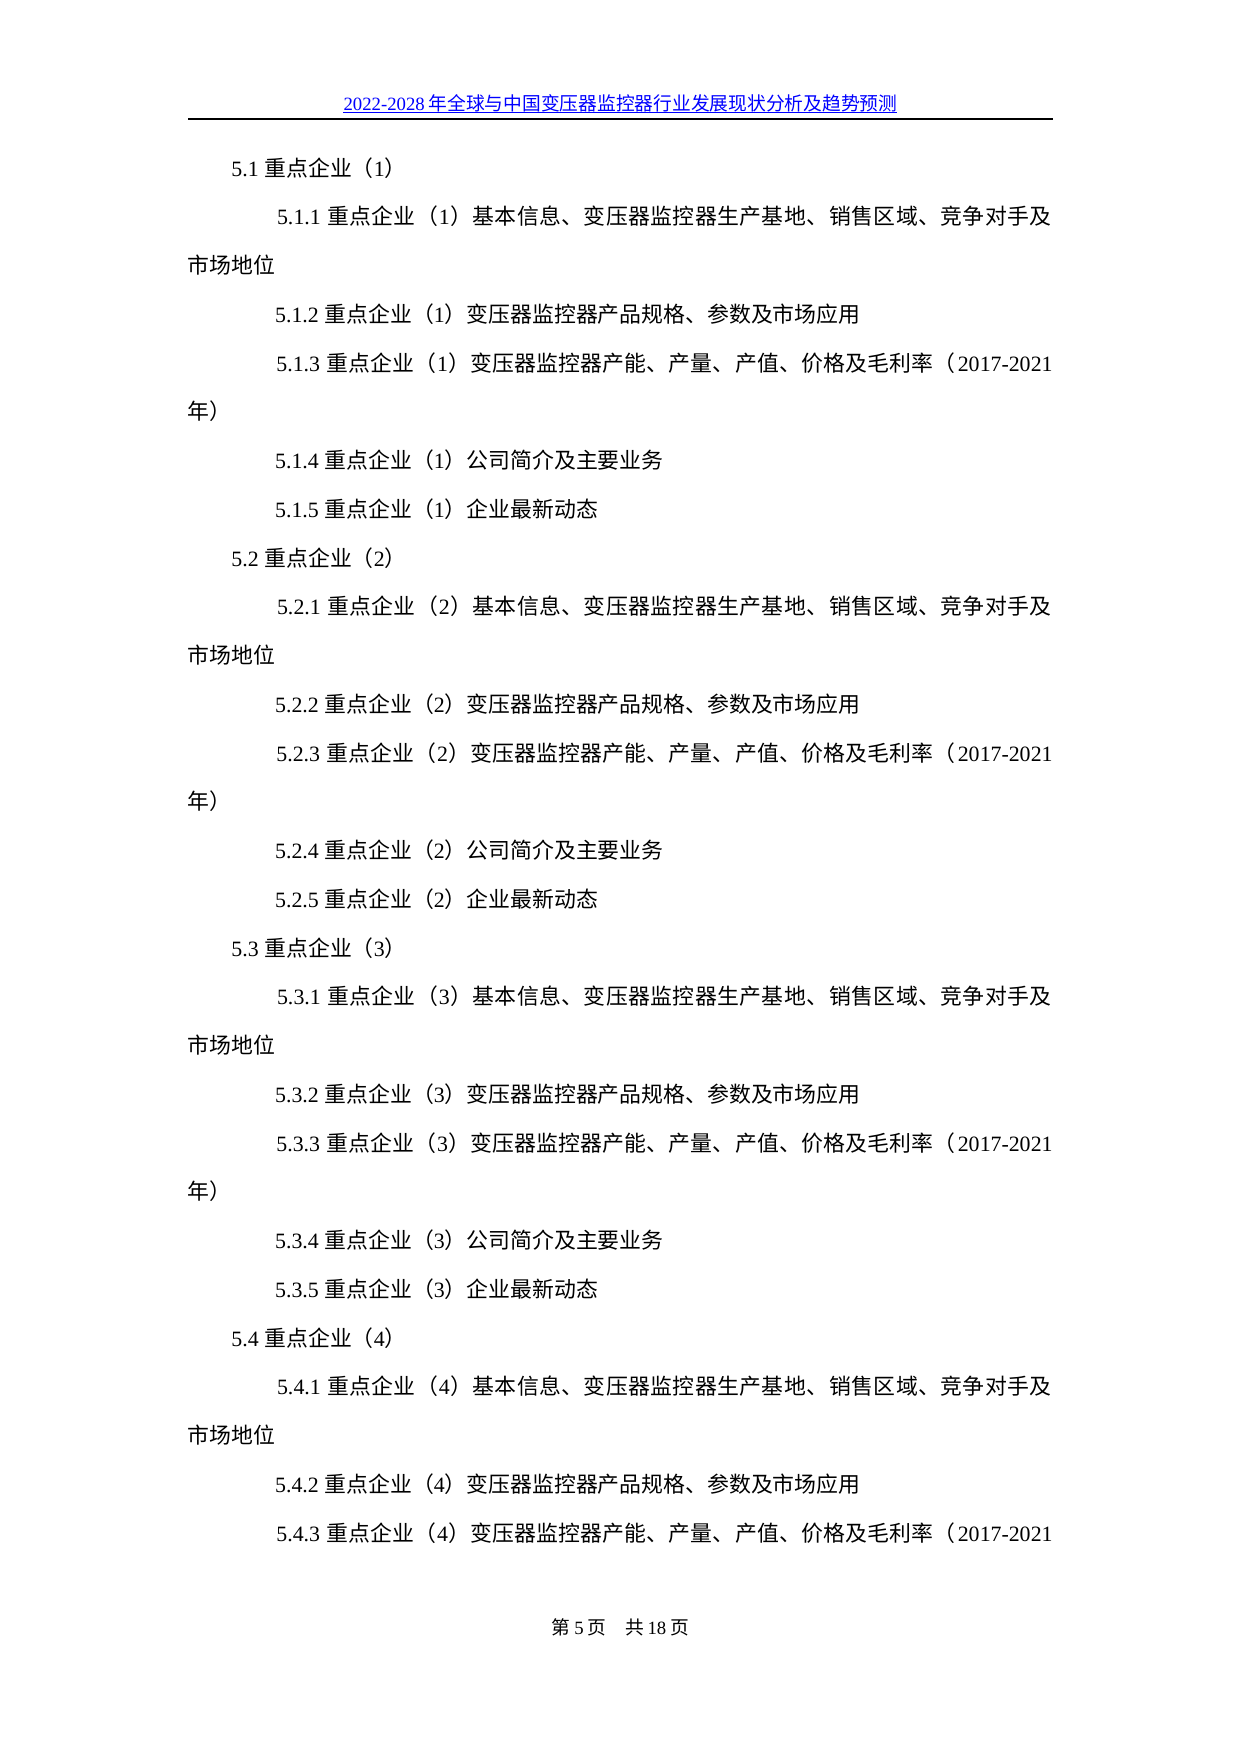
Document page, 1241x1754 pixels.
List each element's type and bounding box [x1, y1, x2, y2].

text [187, 150, 1053, 1548]
